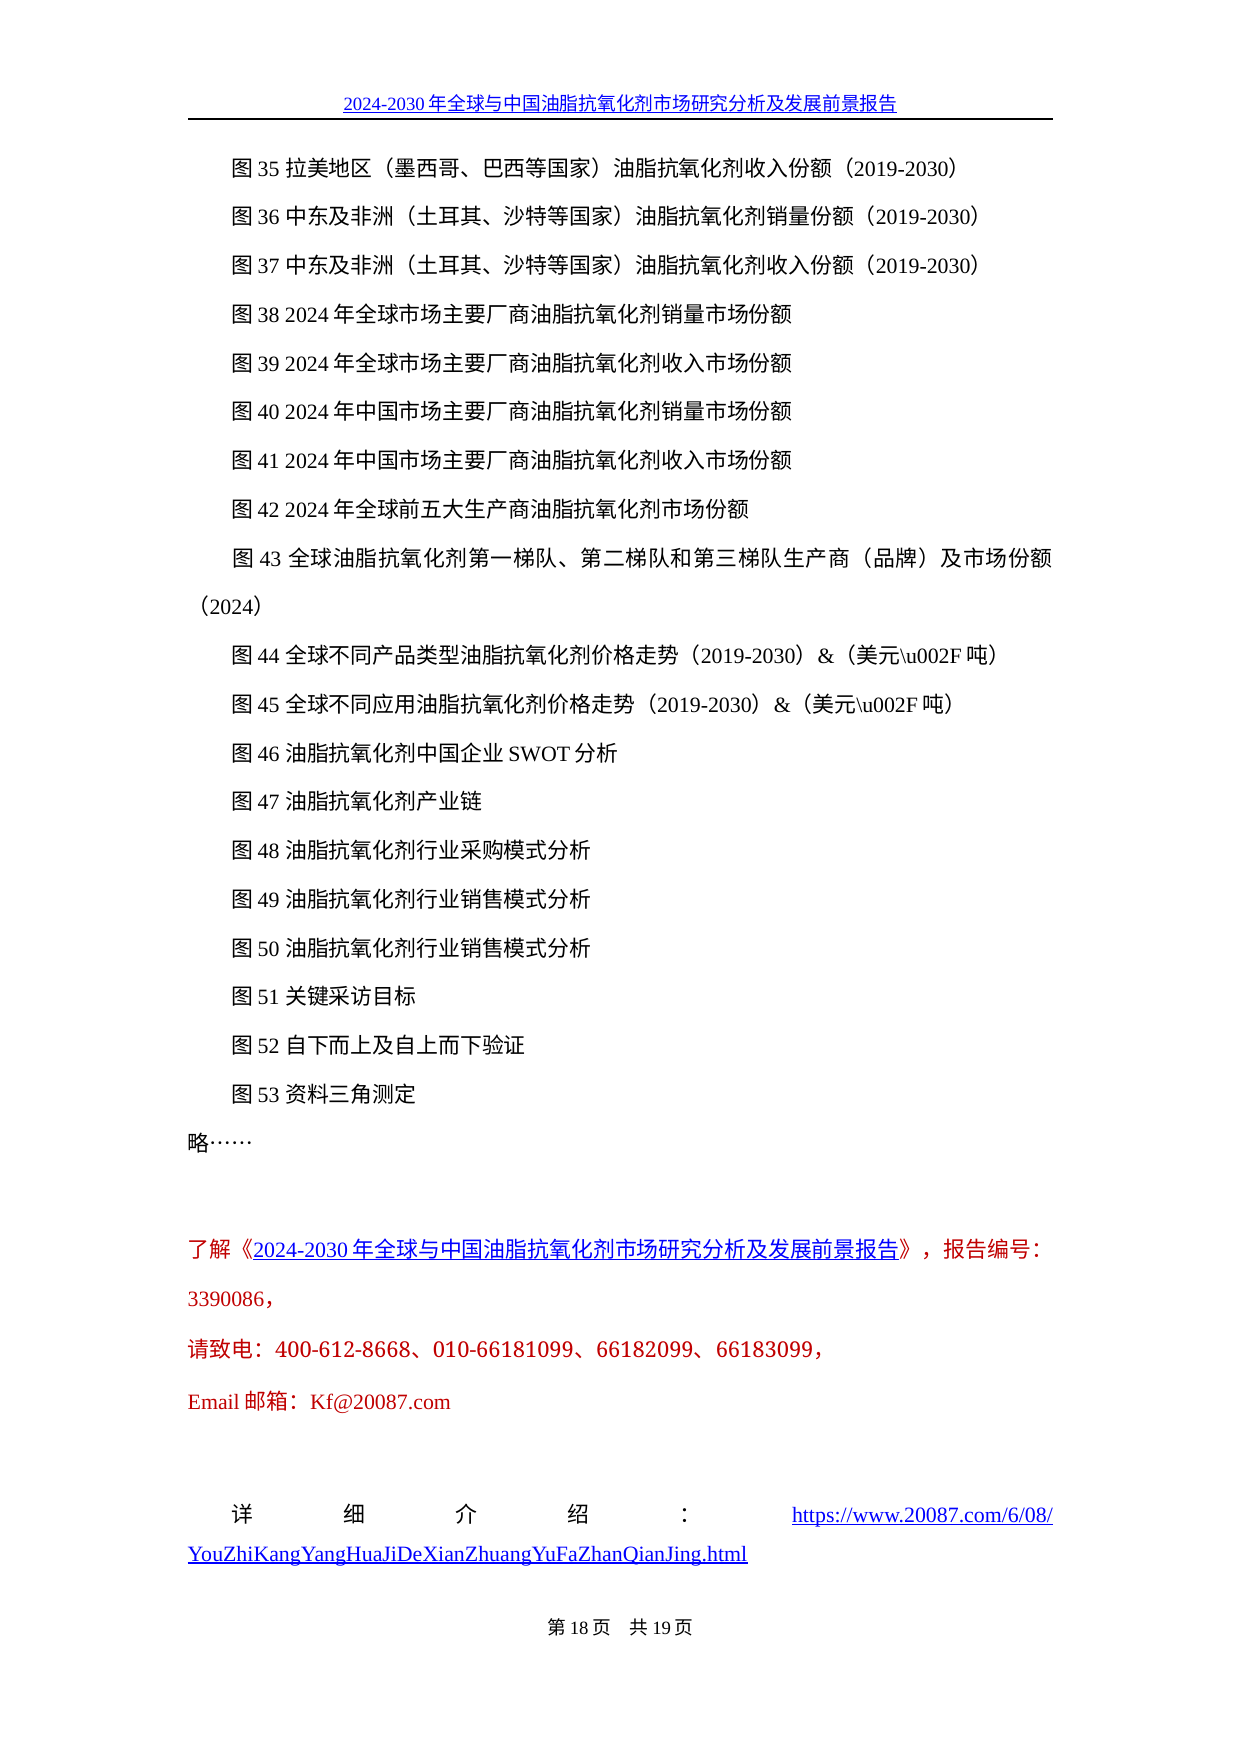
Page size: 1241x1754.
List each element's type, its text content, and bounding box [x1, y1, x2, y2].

text 了解《2024-2030年全球与中国油脂抗氧化剂市场研究分析及发展前景报告》，报告编号：3390086， [187, 1232, 1053, 1313]
text 请致电：400-612-8668、010-66181099、66182099、66183099， [187, 1332, 1053, 1364]
text Email邮箱：Kf@20087.com [187, 1383, 1053, 1416]
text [187, 150, 1053, 1158]
text 详细介绍：https://www.20087.com/6/08/YouZhiKangYangHuaJiDeXianZhuangYuFaZhanQianJing.html [187, 1496, 1053, 1569]
